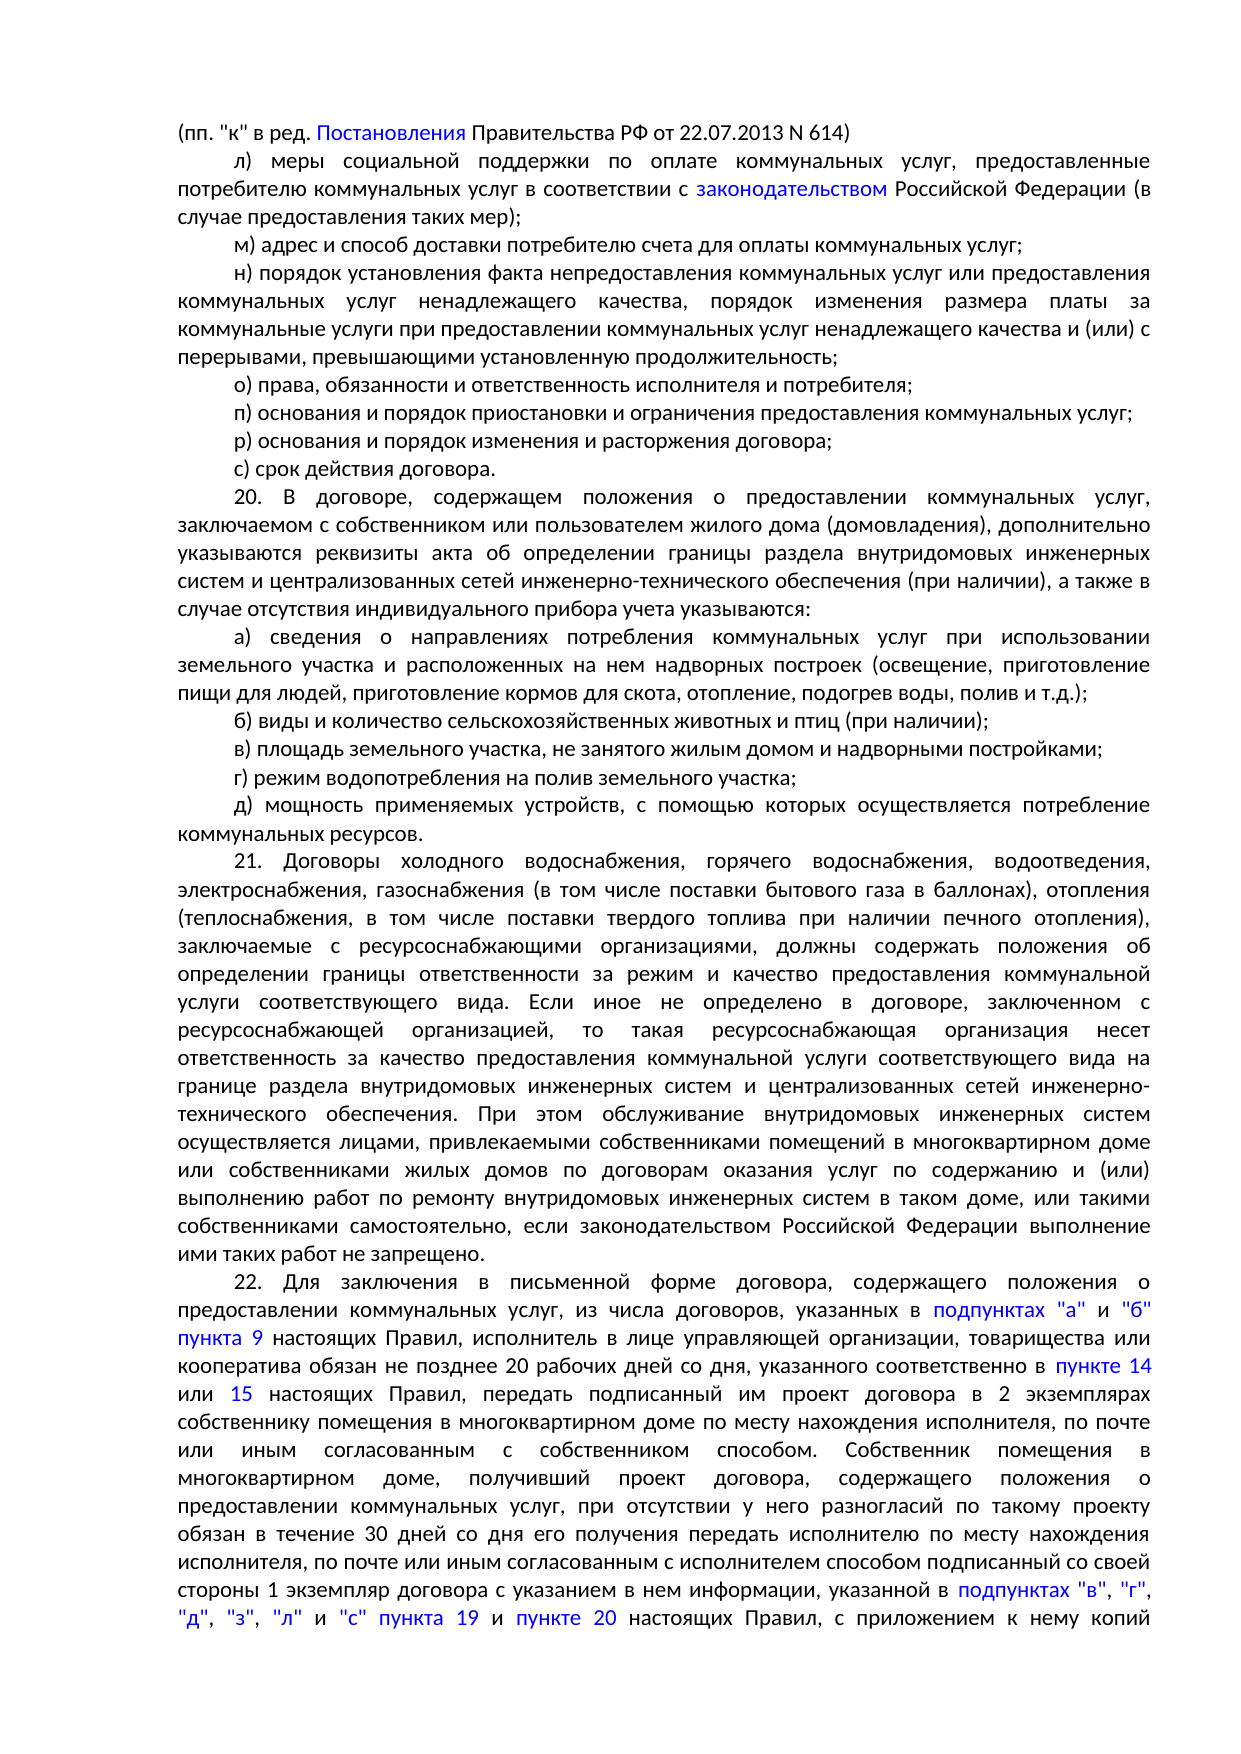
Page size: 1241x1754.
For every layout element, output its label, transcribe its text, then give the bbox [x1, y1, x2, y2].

text н) порядок установления факта непредоставления коммунальных услуг или предоставления коммунальных услуг ненадлежащего качества, порядок изменения размера платы за коммунальные услуги при предоставлении коммунальных услуг ненадлежащего качества и (или) с перерывами, превышающими установленную продолжительность; [177, 258, 1152, 370]
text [177, 1267, 1152, 1631]
text п) основания и порядок приостановки и ограничения предоставления коммунальных услуг; [177, 398, 1152, 426]
text а) сведения о направлениях потребления коммунальных услуг при использовании земельного участка и расположенных на нем надворных построек (освещение, приготовление пищи для людей, приготовление кормов для скота, отопление, подогрев воды, полив и т.д.); [177, 622, 1152, 707]
text в) площадь земельного участка, не занятого жилым домом и надворными постройками; [177, 734, 1152, 763]
text м) адрес и способ доставки потребителю счета для оплаты коммунальных услуг; [177, 230, 1152, 258]
text б) виды и количество сельскохозяйственных животных и птиц (при наличии); [177, 707, 1152, 734]
text д) мощность применяемых устройств, с помощью которых осуществляется потребление коммунальных ресурсов. [177, 791, 1152, 847]
text г) режим водопотребления на полив земельного участка; [177, 763, 1152, 791]
text с) срок действия договора. [177, 454, 1152, 482]
text (пп. "к" в ред. Постановления Правительства РФ от 22.07.2013 N 614) [177, 118, 1152, 146]
text р) основания и порядок изменения и расторжения договора; [177, 426, 1152, 454]
text 21. Договоры холодного водоснабжения, горячего водоснабжения, водоотведения, электроснабжения, газоснабжения (в том числе поставки бытового газа в баллонах), отопления (теплоснабжения, в том числе поставки твердого топлива при наличии печного отопления), заключаемые с ресурсоснабжающими организациями, должны содержать положения об определении границы ответственности за режим и качество предоставления коммунальной услуги соответствующего вида. Если иное не определено в договоре, заключенном с ресурсоснабжающей организацией, то такая ресурсоснабжающая организация несет ответственность за качество предоставления коммунальной услуги соответствующего вида на границе раздела внутридомовых инженерных систем и централизованных сетей инженерно-технического обеспечения. При этом обслуживание внутридомовых инженерных систем осуществляется лицами, привлекаемыми собственниками помещений в многоквартирном доме или собственниками жилых домов по договорам оказания услуг по содержанию и (или) выполнению работ по ремонту внутридомовых инженерных систем в таком доме, или такими собственниками самостоятельно, если законодательством Российской Федерации выполнение ими таких работ не запрещено. [177, 847, 1152, 1267]
text 20. В договоре, содержащем положения о предоставлении коммунальных услуг, заключаемом с собственником или пользователем жилого дома (домовладения), дополнительно указываются реквизиты акта об определении границы раздела внутридомовых инженерных систем и централизованных сетей инженерно-технического обеспечения (при наличии), а также в случае отсутствия индивидуального прибора учета указываются: [177, 482, 1152, 622]
text л) меры социальной поддержки по оплате коммунальных услуг, предоставленные потребителю коммунальных услуг в соответствии с законодательством Российской Федерации (в случае предоставления таких мер); [177, 146, 1152, 230]
text о) права, обязанности и ответственность исполнителя и потребителя; [177, 370, 1152, 398]
